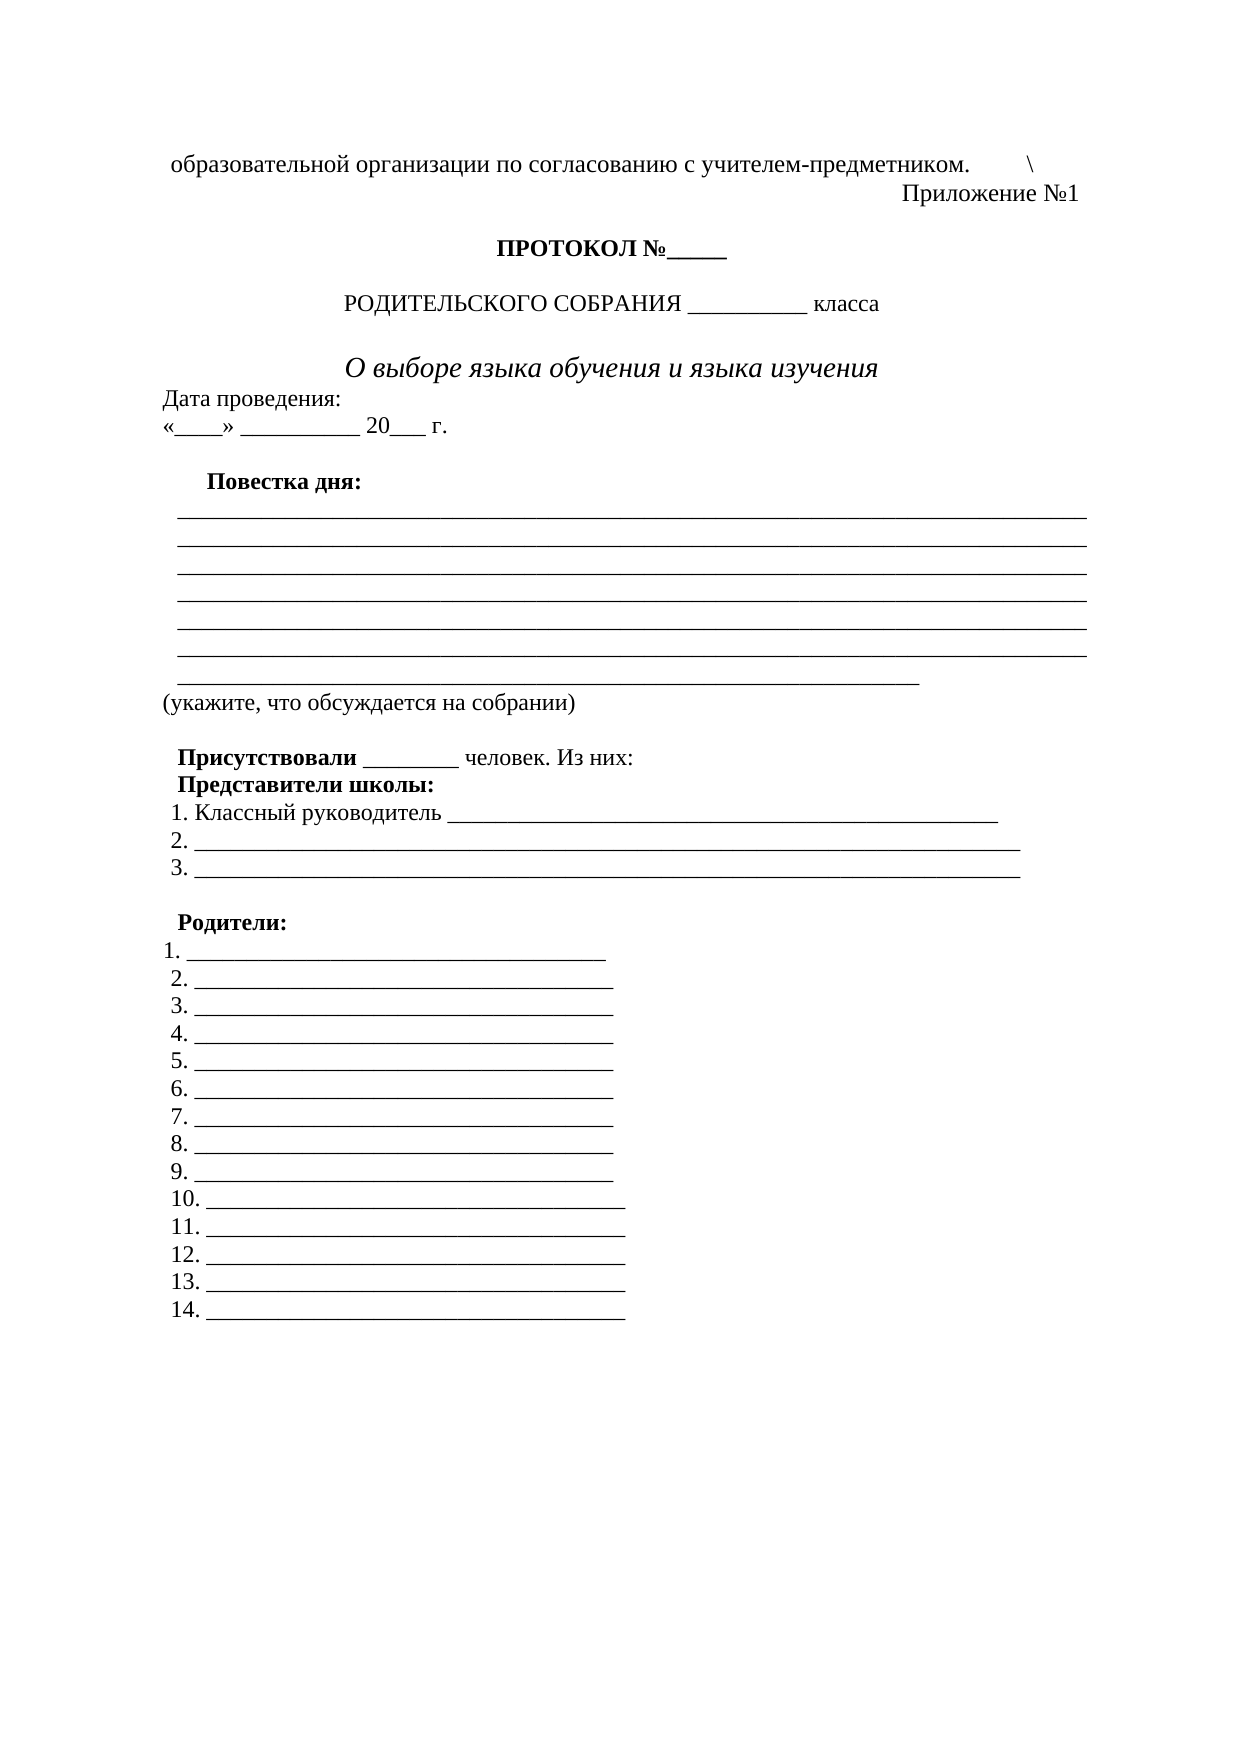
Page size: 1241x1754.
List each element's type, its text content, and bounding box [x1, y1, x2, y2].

text РОДИТЕЛЬСКОГО СОБРАНИЯ __________ класса [133, 289, 1090, 317]
text Повестка дня: [133, 467, 1090, 494]
text (укажите, что обсуждается на собрании) [162, 688, 1090, 715]
text 6. ___________________________________ [170, 1074, 1090, 1102]
text 8. ___________________________________ [170, 1129, 1090, 1157]
text Приложение №1 [133, 178, 1090, 206]
text 1. ___________________________________ [133, 936, 1090, 964]
text О выборе языка обучения и языка изучения [133, 350, 1090, 384]
text Родители: [177, 908, 1090, 936]
text Присутствовали ________ человек. Из них: [177, 743, 1090, 770]
text Представители школы: [177, 770, 1090, 798]
text 10. ___________________________________ [170, 1184, 1090, 1212]
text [133, 149, 1090, 178]
text «____» __________ 20___ г. [162, 412, 1090, 439]
text 4. ___________________________________ [170, 1019, 1090, 1046]
text ПРОТОКОЛ №_____ [133, 234, 1090, 262]
text ______________________________________________________________________________________________________________________________________________________________________________________________________________________________________________________________________________________________________________________________________________________________________________________________________________________________________________________________________________________________________________________________________ [177, 494, 1090, 688]
text 14. ___________________________________ [170, 1295, 1090, 1322]
text 1. Классный руководитель ______________________________________________ [170, 798, 1090, 826]
text 12. ___________________________________ [170, 1240, 1090, 1267]
text Дата проведения: [162, 384, 1090, 412]
text 2. _____________________________________________________________________ [170, 826, 1090, 853]
text 11. ___________________________________ [170, 1212, 1090, 1240]
text 3. _____________________________________________________________________ [170, 853, 1090, 881]
text 9. ___________________________________ [170, 1157, 1090, 1184]
text 2. ___________________________________ [170, 964, 1090, 991]
text 13. ___________________________________ [170, 1267, 1090, 1295]
text 7. ___________________________________ [170, 1102, 1090, 1129]
text 5. ___________________________________ [170, 1046, 1090, 1074]
text 3. ___________________________________ [170, 991, 1090, 1019]
